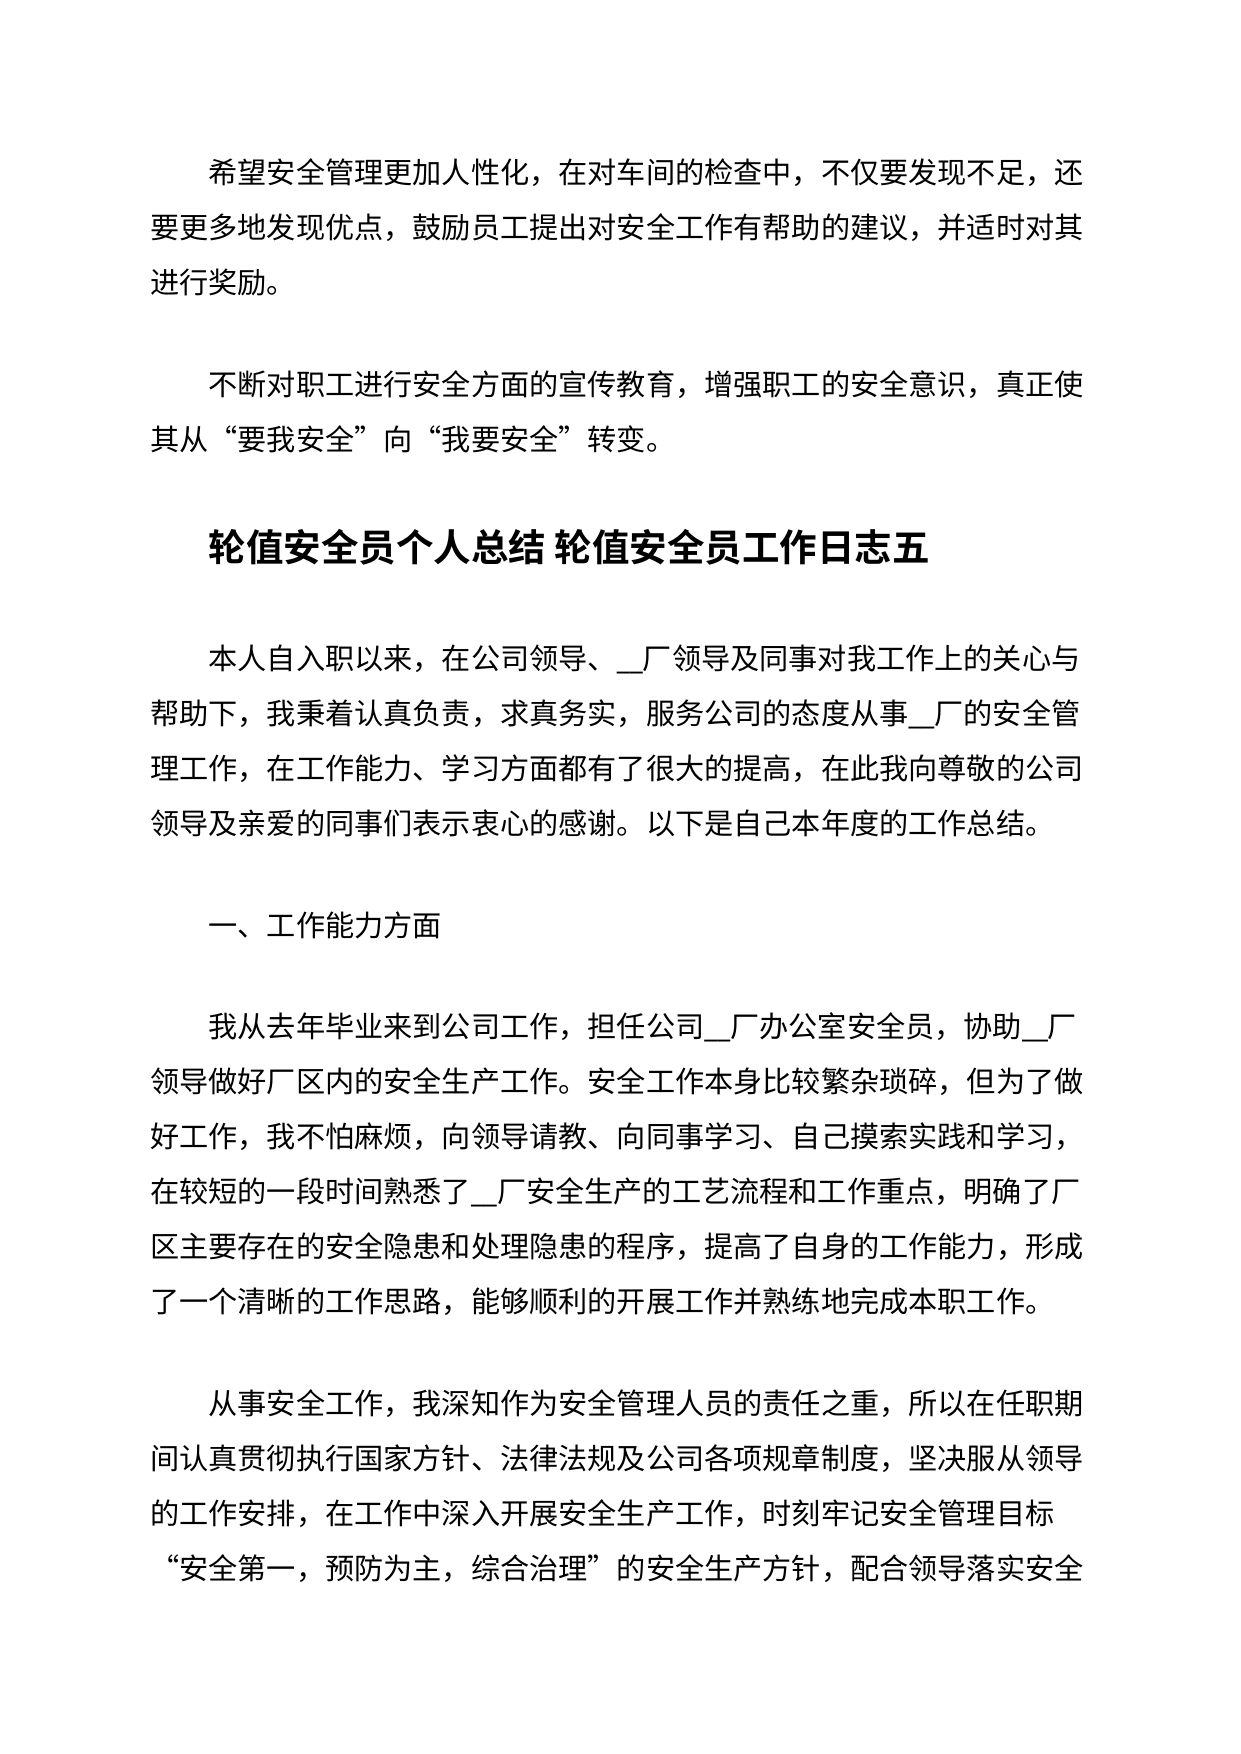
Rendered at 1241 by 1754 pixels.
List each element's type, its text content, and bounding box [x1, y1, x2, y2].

text 本人自入职以来，在公司领导、__厂领导及同事对我工作上的关心与帮助下，我秉着认真负责，求真务实，服务公司的态度从事__厂的安全管理工作，在工作能力、学习方面都有了很大的提高，在此我向尊敬的公司领导及亲爱的同事们表示衷心的感谢。以下是自己本年度的工作总结。 [150, 636, 1090, 843]
text 轮值安全员个人总结 轮值安全员工作日志五 [150, 518, 1090, 572]
text 一、工作能力方面 [150, 902, 1090, 944]
text 不断对职工进行安全方面的宣传教育，增强职工的安全意识，真正使其从“要我安全”向“我要安全”转变。 [150, 362, 1090, 459]
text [150, 1381, 1090, 1587]
text 希望安全管理更加人性化，在对车间的检查中，不仅要发现不足，还要更多地发现优点，鼓励员工提出对安全工作有帮助的建议，并适时对其进行奖励。 [150, 150, 1090, 302]
text 我从去年毕业来到公司工作，担任公司__厂办公室安全员，协助__厂领导做好厂区内的安全生产工作。安全工作本身比较繁杂琐碎，但为了做好工作，我不怕麻烦，向领导请教、向同事学习、自己摸索实践和学习，在较短的一段时间熟悉了__厂安全生产的工艺流程和工作重点，明确了厂区主要存在的安全隐患和处理隐患的程序，提高了自身的工作能力，形成了一个清晰的工作思路，能够顺利的开展工作并熟练地完成本职工作。 [150, 1004, 1090, 1321]
